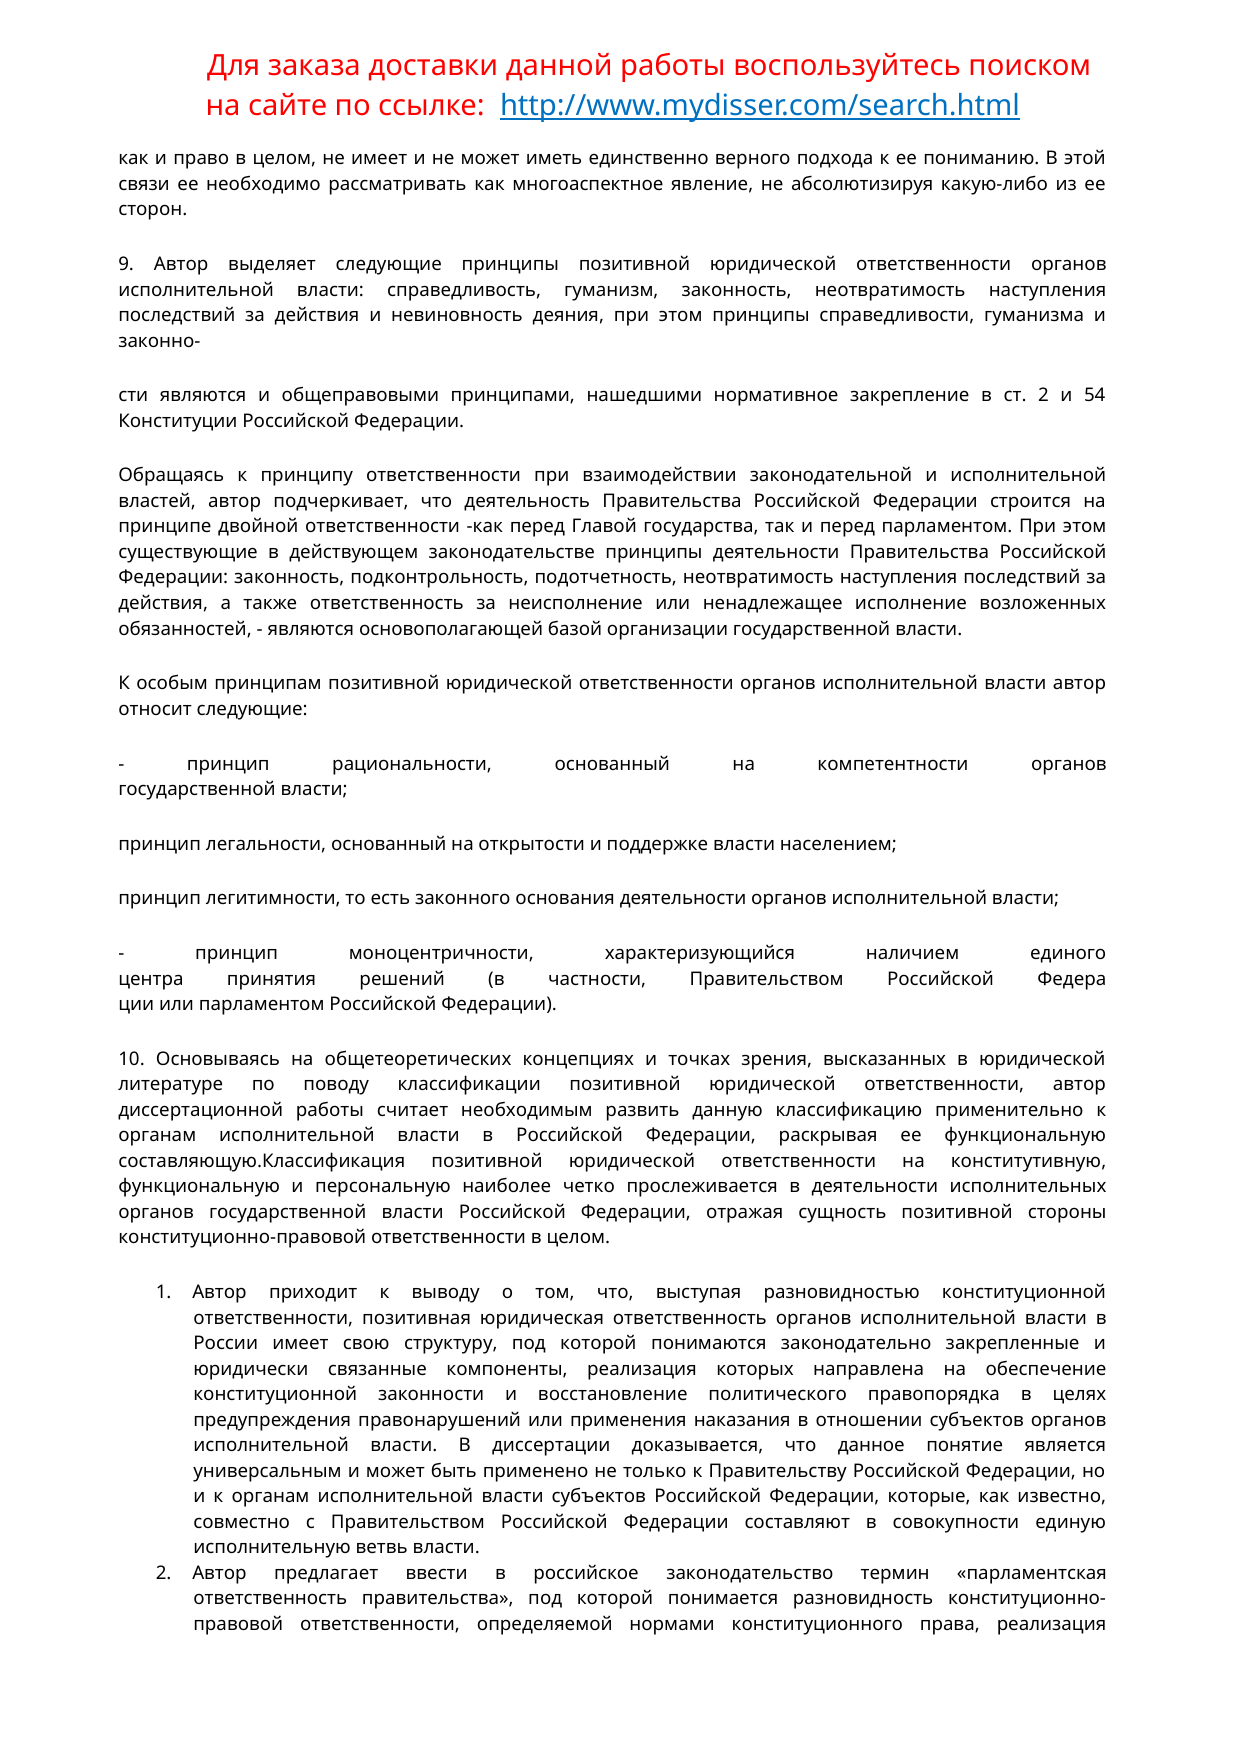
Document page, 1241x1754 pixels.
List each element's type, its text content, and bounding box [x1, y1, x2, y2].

text Обращаясь к принципу ответственности при взаимодействии законодательной и исполнительной властей, автор подчеркивает, что деятельность Правительства Российской Федерации строится на принципе двойной ответственности -как перед Главой государства, так и перед парламентом. При этом существующие в действующем законодательстве принципы деятельности Правительства Российской Федерации: законность, подконтрольность, подотчетность, неотвратимость наступления последствий за действия, а также ответственность за неисполнение или ненадлежащее исполнение возложенных обязанностей, - являются основополагающей базой организации государственной власти. [118, 462, 1107, 640]
text 9. Автор выделяет следующие принципы позитивной юридической ответственности органов исполнительной власти: справедливость, гуманизм, законность, неотвратимость наступления последствий за действия и невиновность деяния, при этом принципы справедливости, гуманизма и законно- [118, 250, 1107, 352]
list Автор приходит к выводу о том, что, выступая разновидностью конституционной ответственности, позитивная юридическая ответственность органов исполнительной власти в России имеет свою структуру, под которой понимаются законодательно закрепленные и юридически связанные компоненты, реализация которых направлена на обеспечение конституционной законности и восстановление политического правопорядка в целях предупреждения правонарушений или применения наказания в отношении субъектов органов исполнительной власти. В диссертации доказывается, что данное понятие является универсальным и может быть применено не только к Правительству Российской Федерации, но и к органам исполнительной власти субъектов Российской Федерации, которые, как известно, совместно с Правительством Российской Федерации составляют в совокупности единую исполнительную ветвь власти. [156, 1278, 1107, 1559]
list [156, 1559, 1107, 1636]
text - принцип рациональности, основанный на компетентности органов государственной власти; [118, 750, 1107, 801]
text - принцип моноцентричности, характеризующийся наличием единого центра принятия решений (в частности, Правительством Российской Федера ции или парламентом Российской Федерации). [118, 939, 1107, 1016]
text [118, 144, 1107, 221]
text 10. Основываясь на общетеоретических концепциях и точках зрения, высказанных в юридической литературе по поводу классификации позитивной юридической ответственности, автор диссертационной работы считает необходимым развить данную классификацию применительно к органам исполнительной власти в Российской Федерации, раскрывая ее функциональную составляющую.Классификация позитивной юридической ответственности на конститутивную, функциональную и персональную наиболее четко прослеживается в деятельности исполнительных органов государственной власти Российской Федерации, отражая сущность позитивной стороны конституционно-правовой ответственности в целом. [118, 1045, 1107, 1249]
text К особым принципам позитивной юридической ответственности органов исполнительной власти автор относит следующие: [118, 669, 1107, 721]
text сти являются и общеправовыми принципами, нашедшими нормативное закрепление в ст. 2 и 54 Конституции Российской Федерации. [118, 382, 1107, 433]
text принцип легальности, основанный на открытости и поддержке власти населением; [118, 830, 1107, 856]
text принцип легитимности, то есть законного основания деятельности органов исполнительной власти; [118, 885, 1107, 910]
